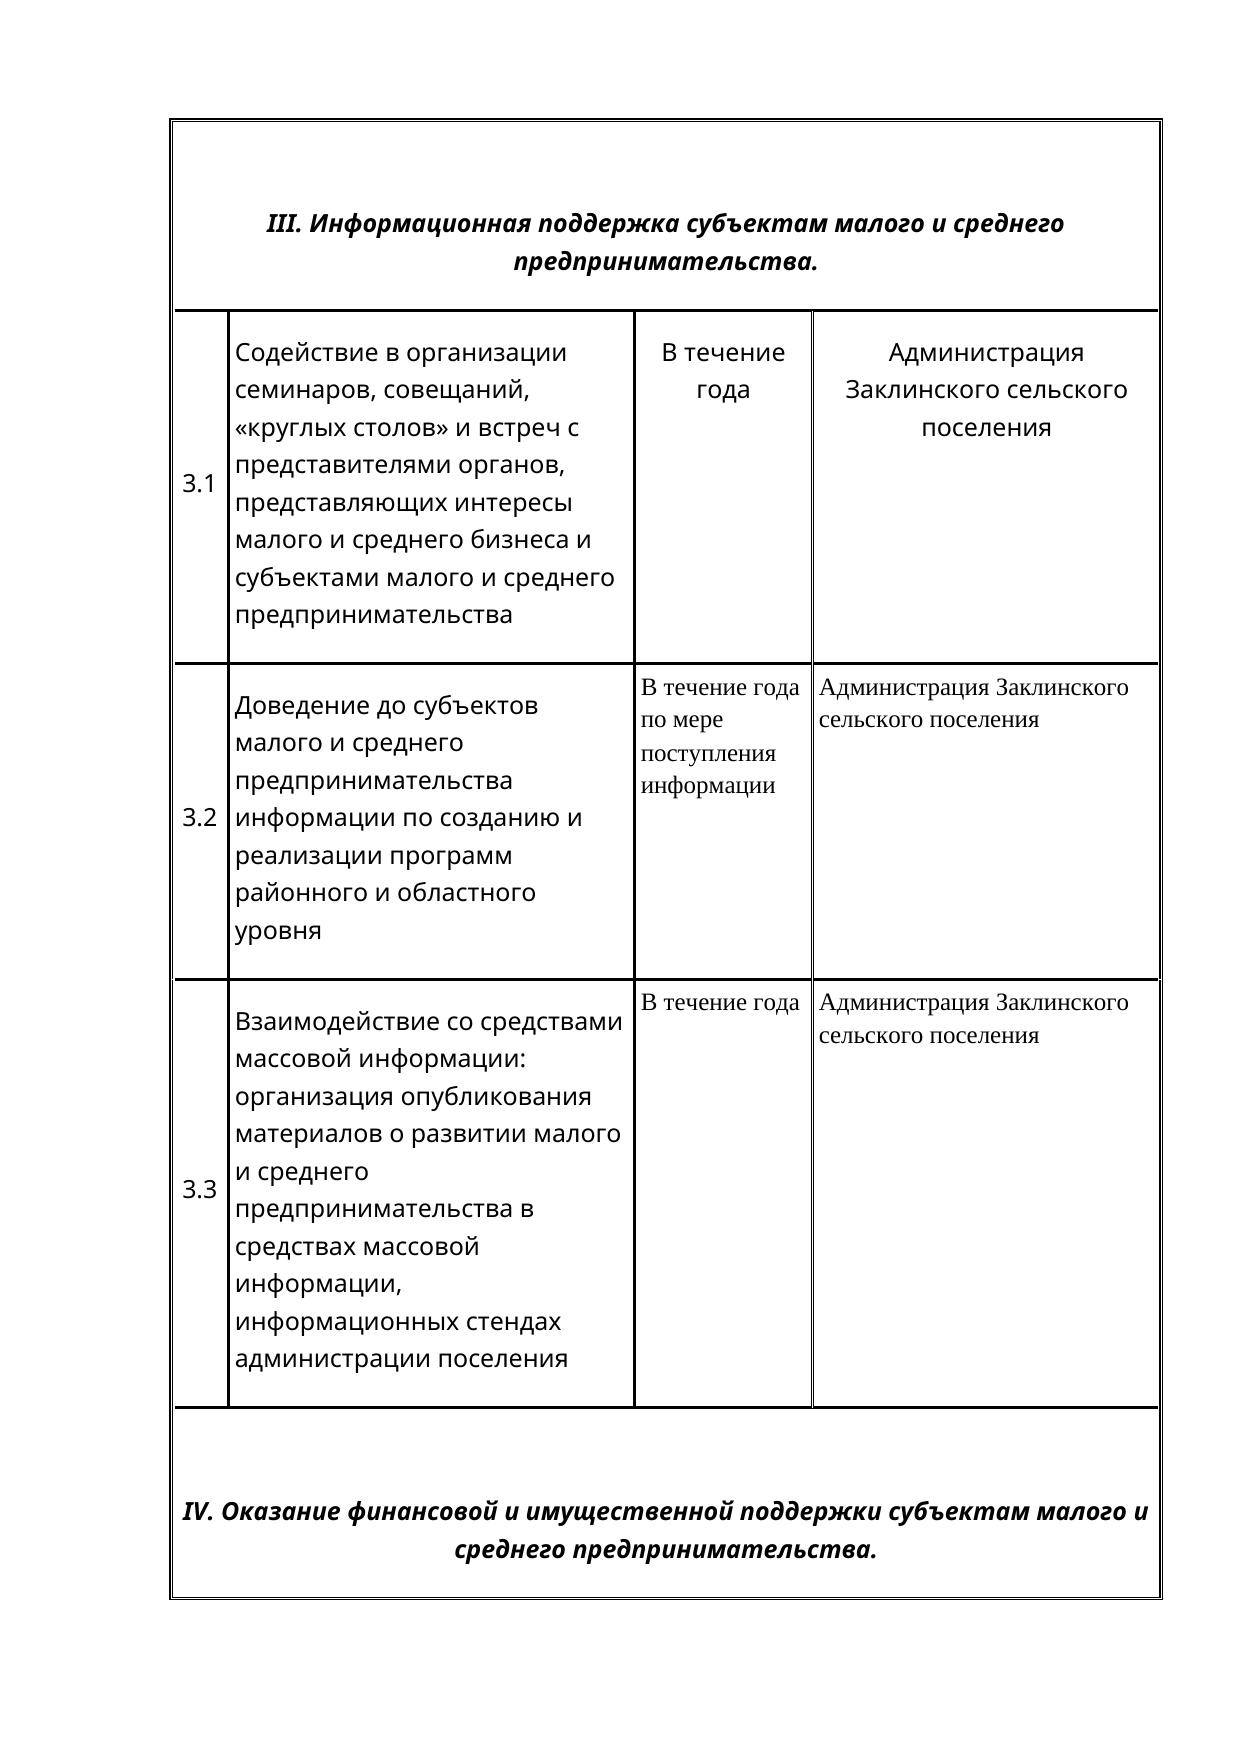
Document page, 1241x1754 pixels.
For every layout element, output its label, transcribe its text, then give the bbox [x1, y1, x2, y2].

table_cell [814, 309, 1159, 662]
table_cell В течение года [636, 312, 811, 662]
table_cell Взаимодействие со средствами массовой информации: организация опубликования материалов о развитии малого и среднего предпринимательства в средствах массовой информации, информационных стендах администрации поселения [230, 981, 633, 1406]
table_cell 3.3 [171, 978, 227, 1406]
table_cell III. Информационная поддержка субъектам малого и среднего предпринимательства. [173, 122, 1159, 309]
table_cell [814, 978, 1161, 1406]
table_cell Администрация Заклинского сельского поселения [814, 662, 1159, 978]
table_cell 3.1 [173, 309, 227, 662]
table_cell В течение года по мере поступления информации [636, 665, 811, 978]
table_cell IV. Оказание финансовой и имущественной поддержки субъектам малого и среднего предпринимательства. [173, 1406, 1159, 1597]
table_cell В течение года [636, 981, 811, 1406]
table_cell Доведение до субъектов малого и среднего предпринимательства информации по созданию и реализации программ районного и областного уровня [230, 665, 633, 978]
table_cell 3.2 [173, 662, 227, 978]
table_cell Содействие в организации семинаров, совещаний, «круглых столов» и встреч с представителями органов, представляющих интересы малого и среднего бизнеса и субъектами малого и среднего предпринимательства [230, 312, 633, 662]
